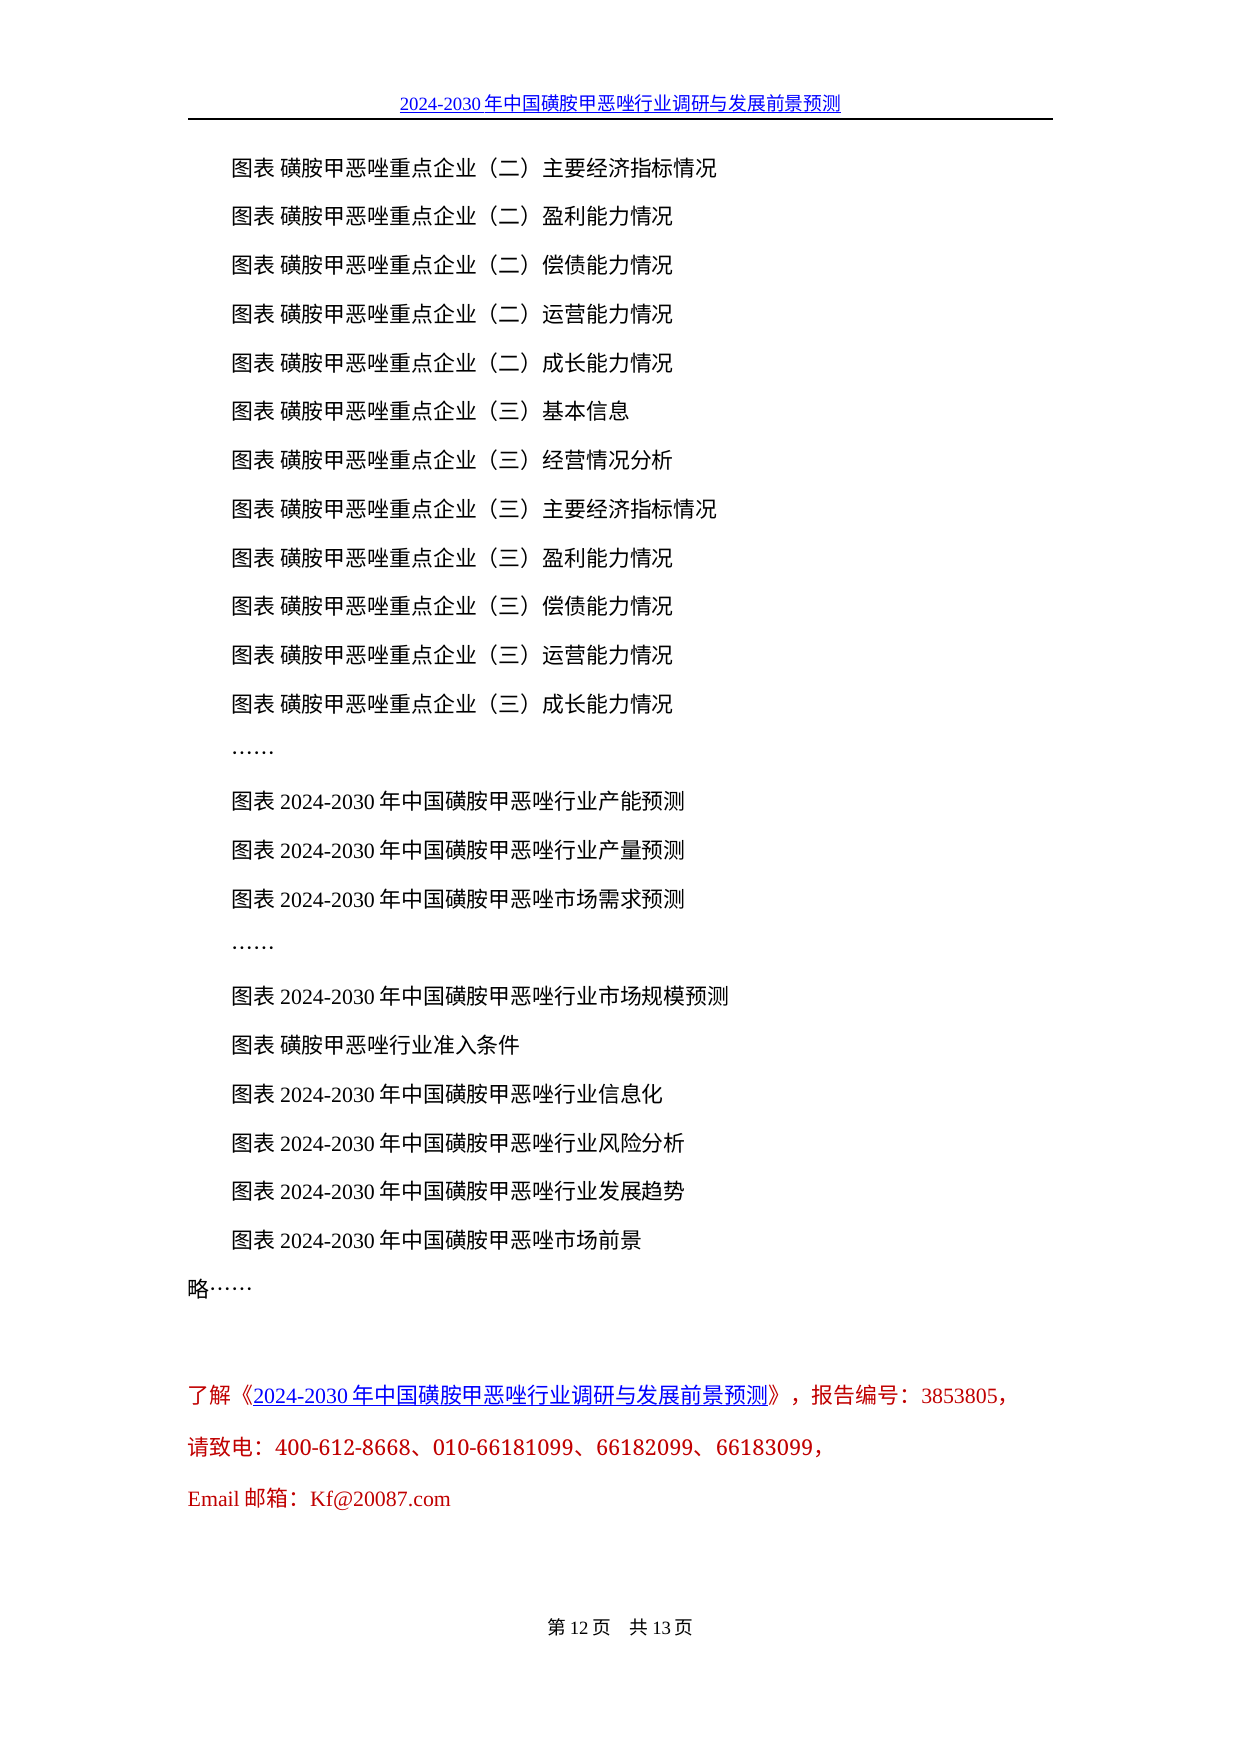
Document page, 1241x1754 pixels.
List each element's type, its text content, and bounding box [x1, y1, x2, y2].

text Email邮箱：Kf@20087.com [187, 1481, 1053, 1513]
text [187, 150, 1053, 1304]
text 了解《2024-2030年中国磺胺甲恶唑行业调研与发展前景预测》，报告编号：3853805， [187, 1378, 1053, 1410]
text 请致电：400-612-8668、010-66181099、66182099、66183099， [187, 1429, 1053, 1462]
